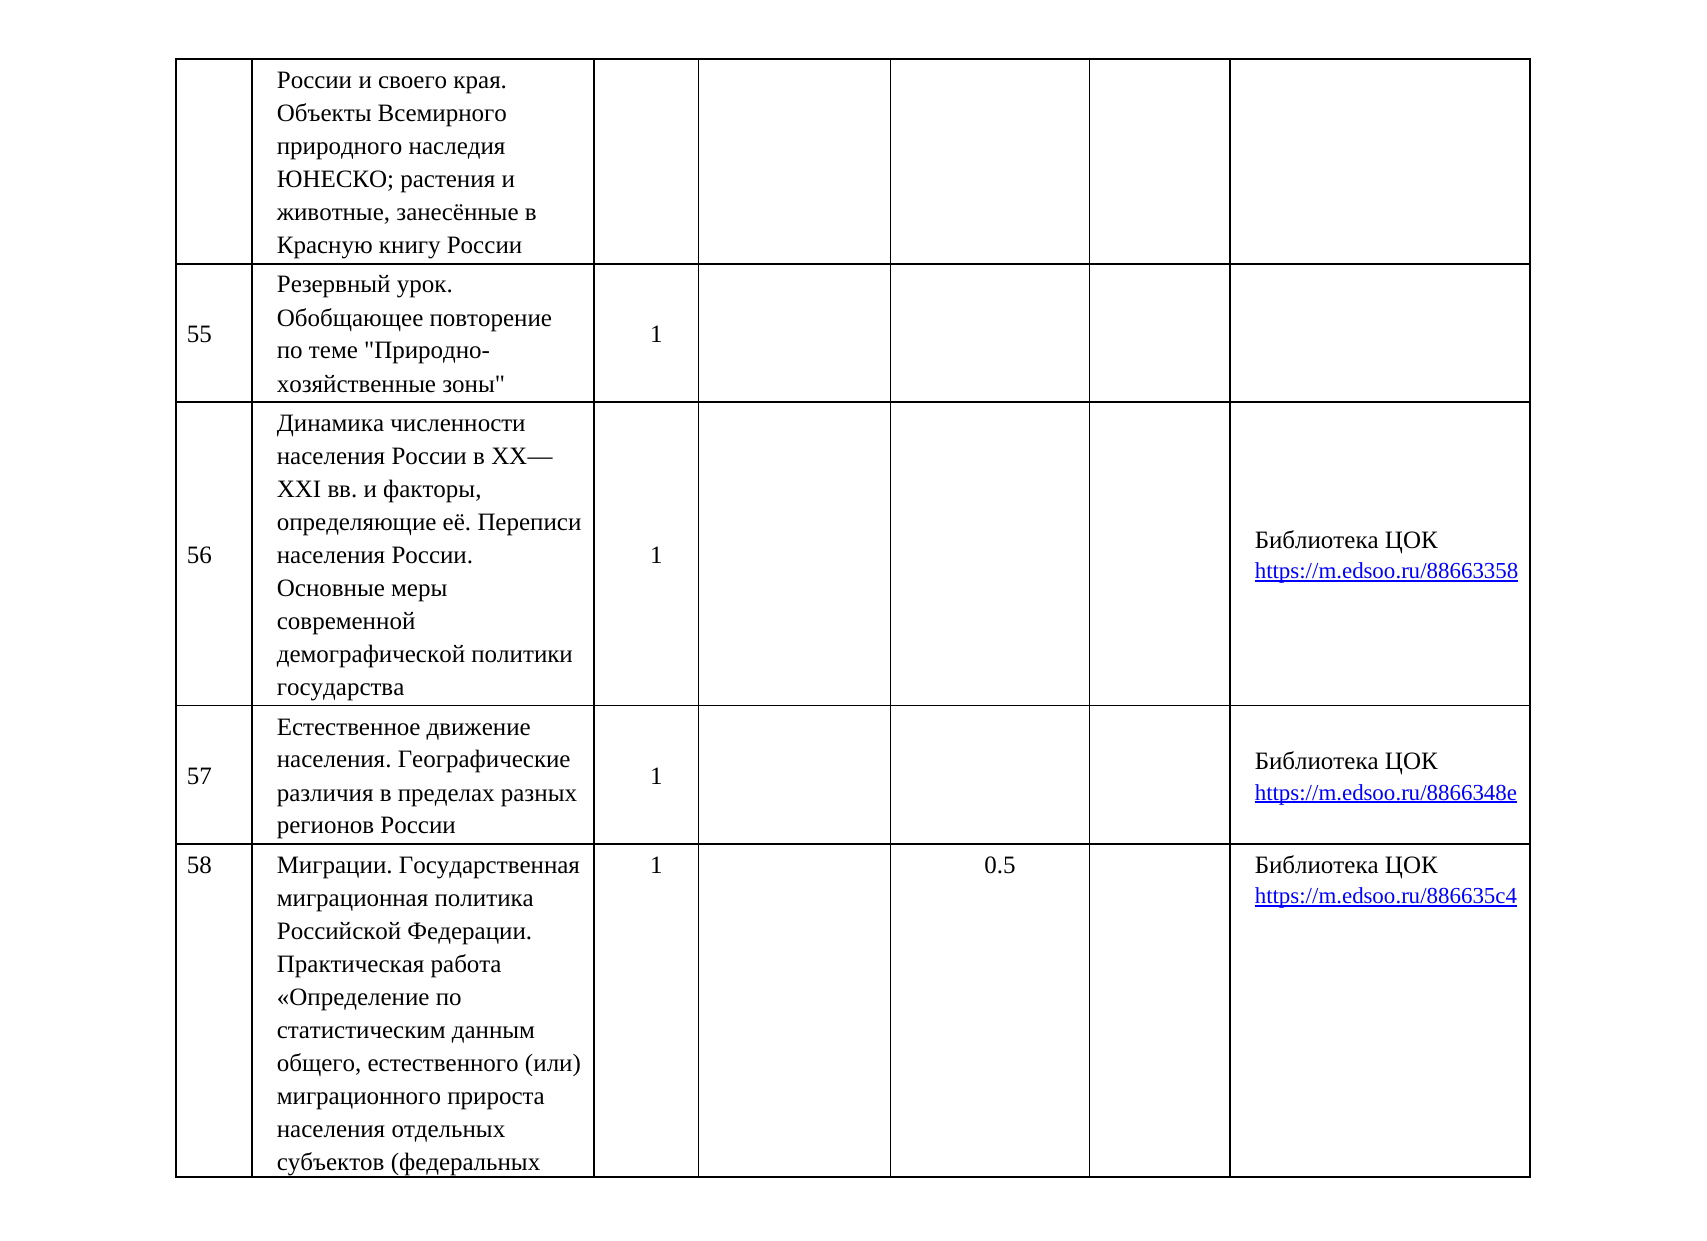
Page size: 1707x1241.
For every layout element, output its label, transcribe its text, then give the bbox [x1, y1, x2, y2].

table_cell 58 [177, 845, 251, 1176]
table_cell [1090, 403, 1229, 705]
table_cell [891, 403, 1089, 705]
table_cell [253, 60, 593, 263]
table_cell 0.5 [891, 845, 1089, 1176]
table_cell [253, 845, 593, 1176]
table_cell 56 [177, 403, 251, 705]
table_cell 54 [177, 60, 251, 263]
table_cell [1090, 706, 1229, 843]
table_cell [891, 706, 1089, 843]
table_cell 1 [595, 265, 698, 401]
table_cell 57 [177, 706, 251, 843]
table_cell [1231, 60, 1529, 263]
table_cell [891, 265, 1089, 401]
table_cell Резервный урок. Обобщающее повторение по теме "Природно-хозяйственные зоны" [253, 265, 593, 401]
table_cell [699, 265, 890, 401]
table_cell Естественное движение населения. Географические различия в пределах разных регионов России [253, 706, 593, 843]
table_cell Библиотека ЦОК https://m.edsoo.ru/8866348e [1231, 706, 1529, 843]
table_cell [1090, 265, 1229, 401]
table_cell [699, 845, 890, 1176]
table_cell 1 [595, 845, 698, 1176]
table_cell [1090, 60, 1229, 263]
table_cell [1231, 845, 1529, 1176]
table_cell 1 [595, 60, 698, 263]
table_cell 1 [595, 403, 698, 705]
table_cell [891, 60, 1089, 263]
table_cell Библиотека ЦОК https://m.edsoo.ru/88663358 [1231, 403, 1529, 705]
table_cell [699, 403, 890, 705]
table_cell Динамика численности населения России в XX—XXI вв. и факторы, определяющие её. Переписи населения России. Основные меры современной демографической политики государства [253, 403, 593, 705]
table_cell [699, 60, 890, 263]
table_cell 1 [595, 706, 698, 843]
table_cell [1090, 845, 1229, 1176]
table_cell [699, 706, 890, 843]
table_cell [1231, 265, 1529, 401]
table_cell 55 [177, 265, 251, 401]
